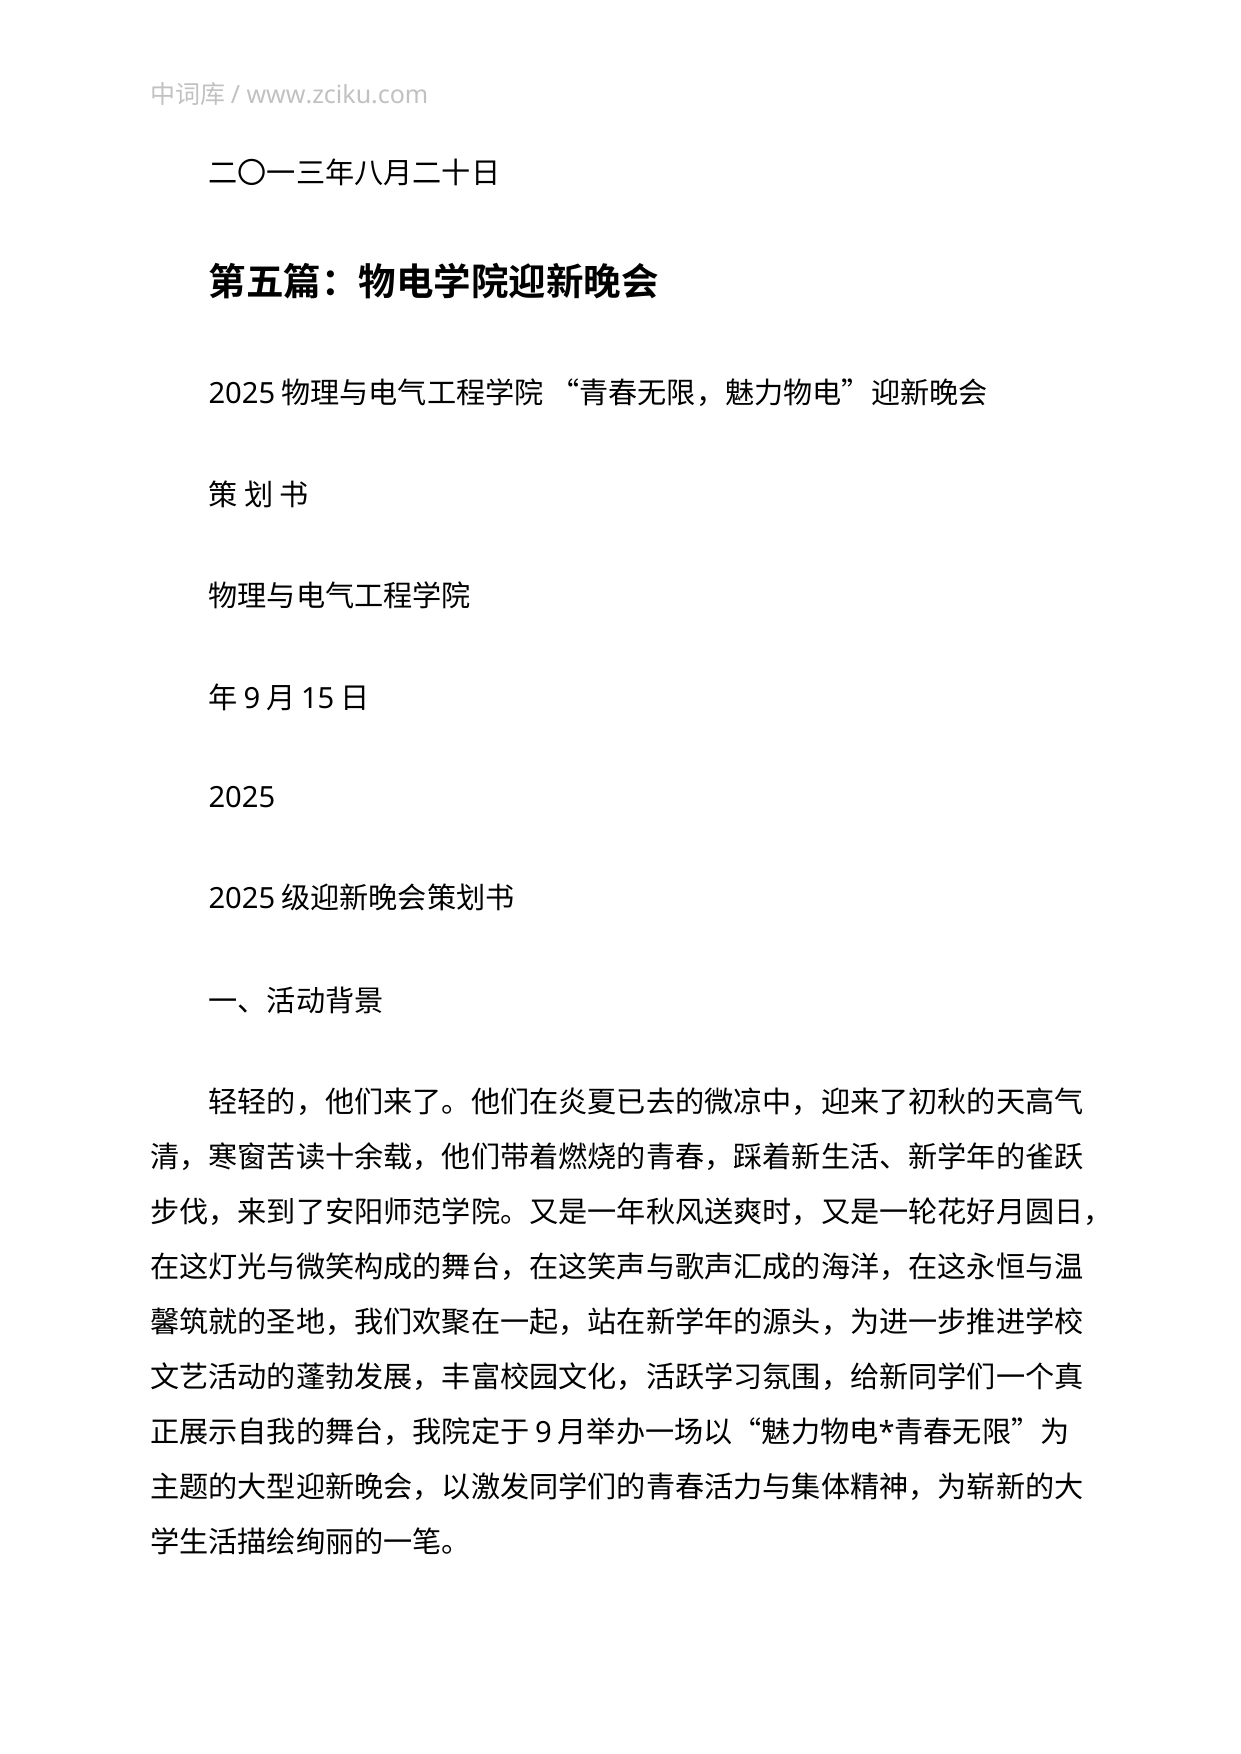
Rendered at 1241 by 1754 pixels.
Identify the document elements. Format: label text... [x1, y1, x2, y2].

text 二〇一三年八月二十日 [150, 150, 1090, 192]
text 2025级迎新晚会策划书 [150, 875, 1090, 917]
text 年9月15日 [150, 675, 1090, 717]
text 第五篇：物电学院迎新晚会 [150, 252, 1090, 306]
text 策 划 书 [150, 471, 1090, 513]
text 2025物理与电气工程学院 “青春无限，魅力物电”迎新晚会 [150, 369, 1090, 412]
text 轻轻的，他们来了。他们在炎夏已去的微凉中，迎来了初秋的天高气清，寒窗苦读十余载，他们带着燃烧的青春，踩着新生活、新学年的雀跃步伐，来到了安阳师范学院。又是一年秋风送爽时，又是一轮花好月圆日，在这灯光与微笑构成的舞台，在这笑声与歌声汇成的海洋，在这永恒与温馨筑就的圣地，我们欢聚在一起，站在新学年的源头，为进一步推进学校文艺活动的蓬勃发展，丰富校园文化，活跃学习氛围，给新同学们一个真正展示自我的舞台，我院定于9月举办一场以“魅力物电*青春无限”为主题的大型迎新晚会，以激发同学们的青春活力与集体精神，为崭新的大学生活描绘绚丽的一笔。 [150, 1079, 1090, 1560]
text 物理与电气工程学院 [150, 573, 1090, 615]
text 一、活动背景 [150, 977, 1090, 1019]
text 2025 [150, 777, 1090, 816]
